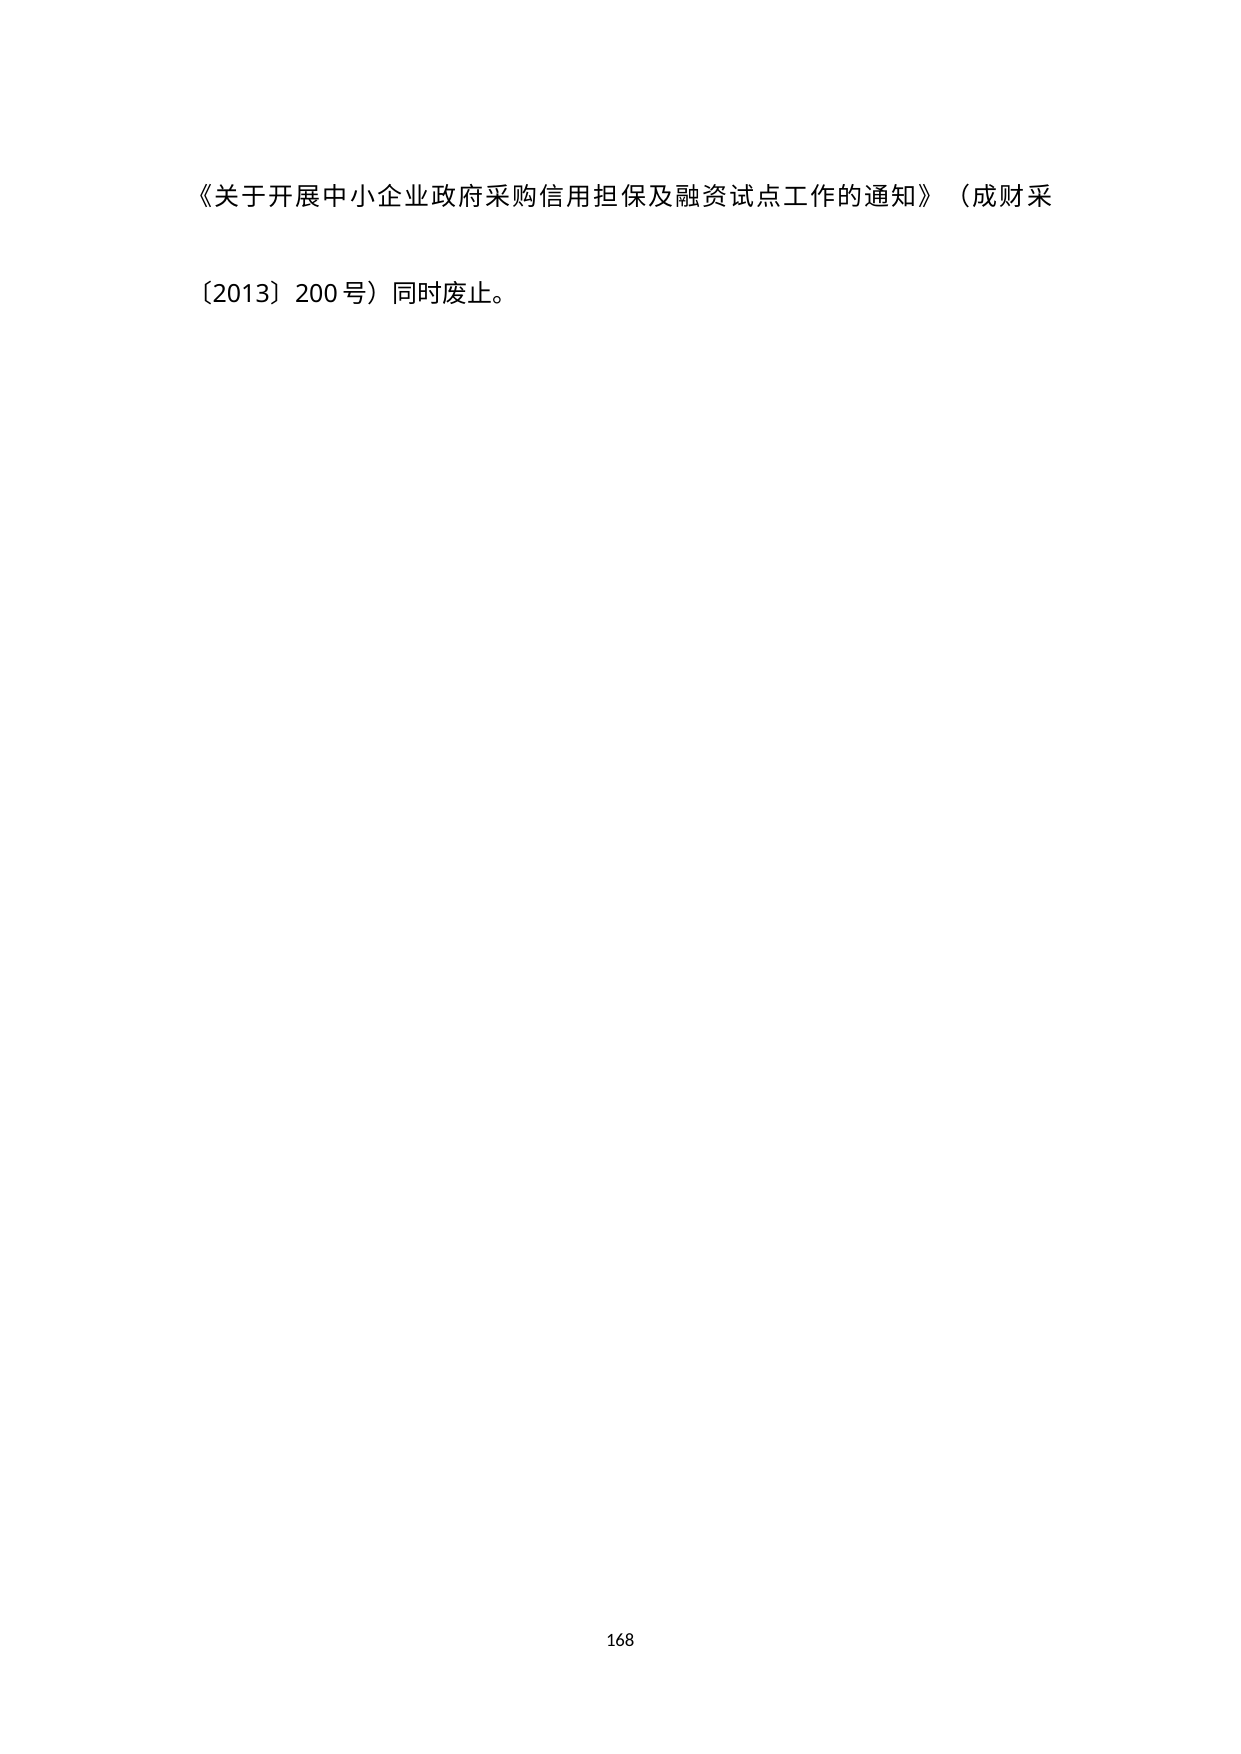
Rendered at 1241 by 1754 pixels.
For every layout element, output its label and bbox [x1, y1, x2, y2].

text [187, 162, 1053, 324]
